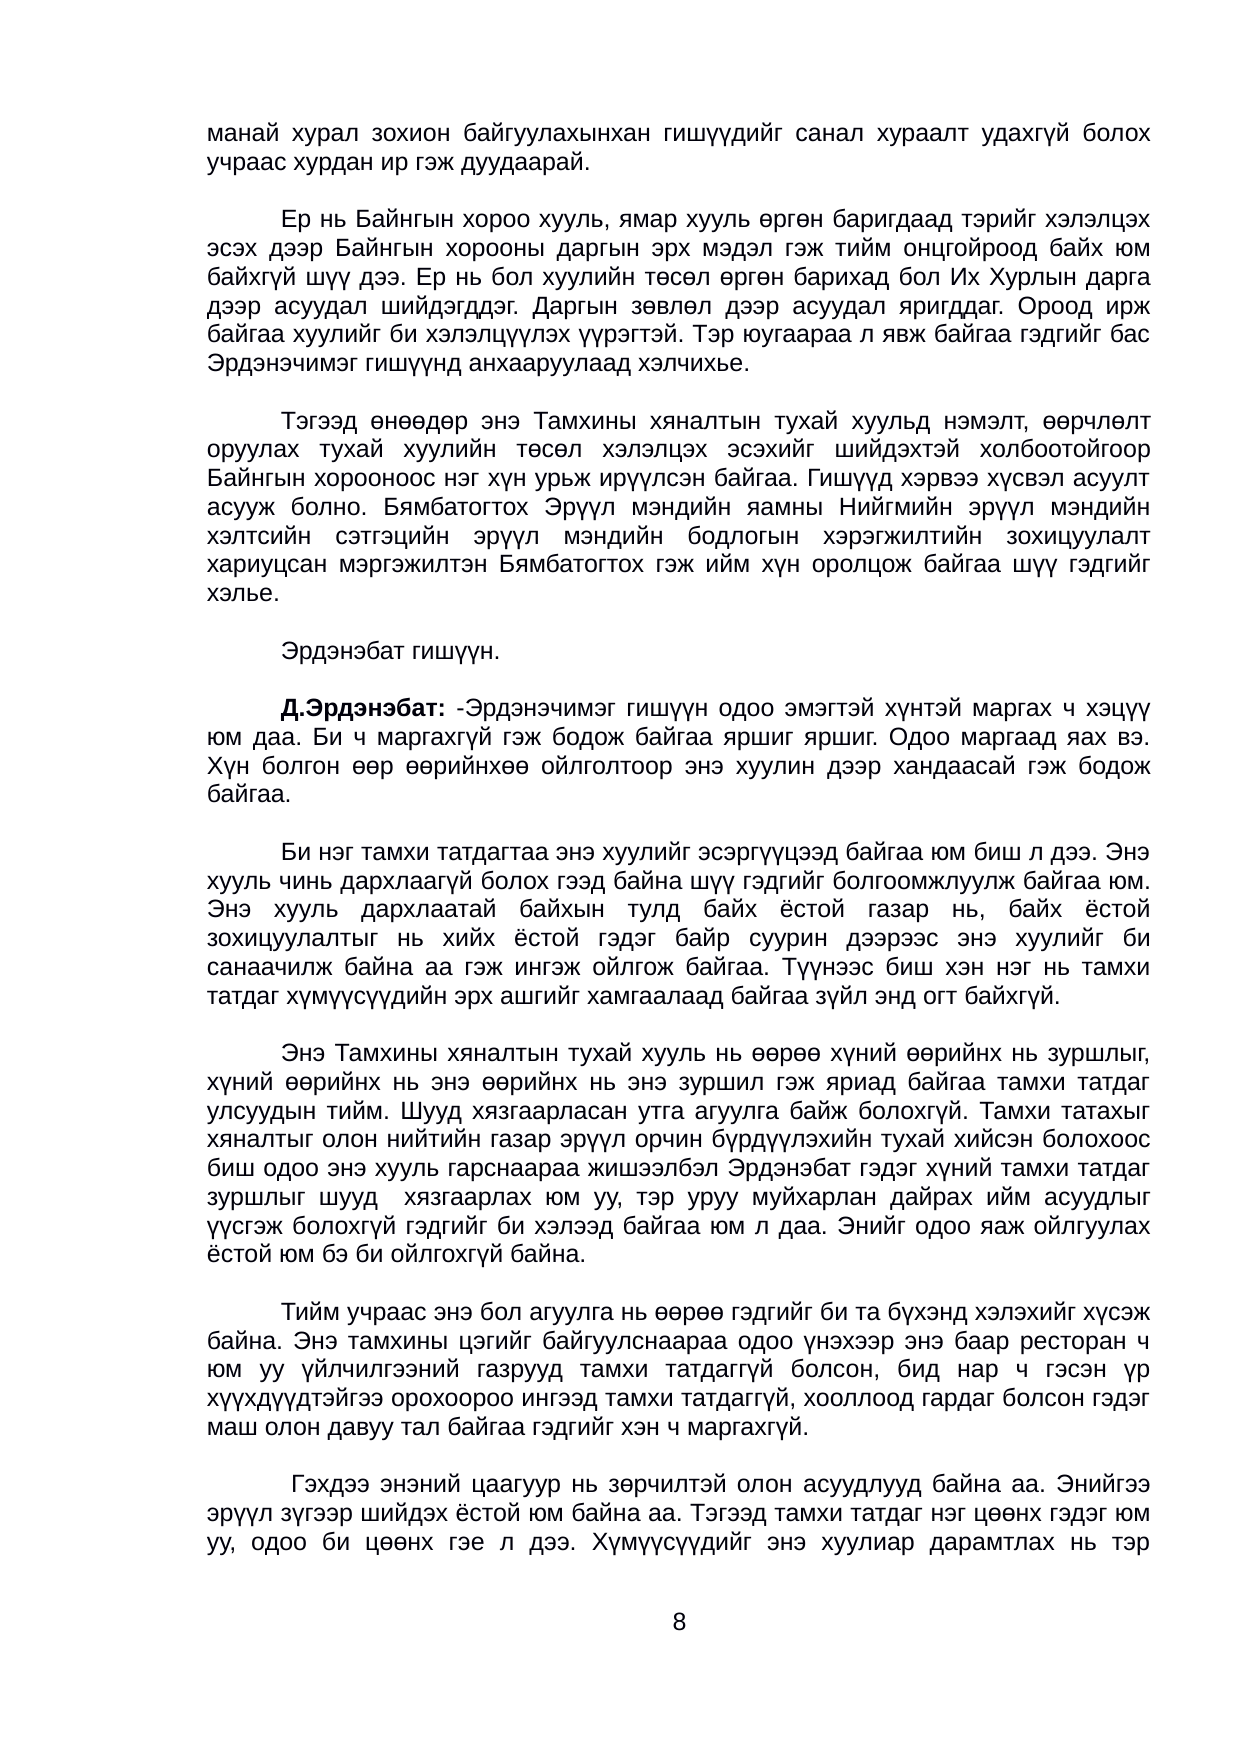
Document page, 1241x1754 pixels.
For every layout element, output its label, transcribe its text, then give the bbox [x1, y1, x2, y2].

text Ер нь Байнгын хороо хууль, ямар хууль өргөн баригдаад тэрийг хэлэлцэх эсэх дээр Байнгын хорооны даргын эрх мэдэл гэж тийм онцгойроод байх юм байхгүй шүү дээ. Ер нь бол хуулийн төсөл өргөн барихад бол Их Хурлын дарга дээр асуудал шийдэгддэг. Даргын зөвлөл дээр асуудал яригддаг. Ороод ирж байгаа хуулийг би хэлэлцүүлэх үүрэгтэй. Тэр юугаараа л явж байгаа гэдгийг бас Эрдэнэчимэг гишүүнд анхааруулаад хэлчихье. [207, 204, 1152, 377]
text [207, 118, 1152, 176]
text Энэ Тамхины хяналтын тухай хууль нь өөрөө хүний өөрийнх нь зуршлыг, хүний өөрийнх нь энэ өөрийнх нь энэ зуршил гэж яриад байгаа тамхи татдаг улсуудын тийм. Шууд хязгаарласан утга агуулга байж болохгүй. Тамхи татахыг хяналтыг олон нийтийн газар эрүүл орчин бүрдүүлэхийн тухай хийсэн болохоос биш одоо энэ хууль гарснаараа жишээлбэл Эрдэнэбат гэдэг хүний тамхи татдаг зуршлыг шууд хязгаарлах юм уу, тэр уруу муйхарлан дайрах ийм асуудлыг үүсгэж болохгүй гэдгийг би хэлээд байгаа юм л даа. Энийг одоо яаж ойлгуулах ёстой юм бэ би ойлгохгүй байна. [207, 1038, 1152, 1268]
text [207, 1469, 1152, 1556]
text Д.Эрдэнэбат: -Эрдэнэчимэг гишүүн одоо эмэгтэй хүнтэй маргах ч хэцүү юм даа. Би ч маргахгүй гэж бодож байгаа яршиг яршиг. Одоо маргаад яах вэ. Хүн болгон өөр өөрийнхөө ойлголтоор энэ хуулин дээр хандаасай гэж бодож байгаа. [207, 693, 1152, 808]
text Тийм учраас энэ бол агуулга нь өөрөө гэдгийг би та бүхэнд хэлэхийг хүсэж байна. Энэ тамхины цэгийг байгуулснаараа одоо үнэхээр энэ баар ресторан ч юм уу үйлчилгээний газрууд тамхи татдаггүй болсон, бид нар ч гэсэн үр хүүхдүүдтэйгээ орохоороо ингээд тамхи татдаггүй, хооллоод гардаг болсон гэдэг маш олон давуу тал байгаа гэдгийг хэн ч маргахгүй. [207, 1297, 1152, 1441]
text Би нэг тамхи татдагтаа энэ хуулийг эсэргүүцээд байгаа юм биш л дээ. Энэ хууль чинь дархлаагүй болох гээд байна шүү гэдгийг болгоомжлуулж байгаа юм. Энэ хууль дархлаатай байхын тулд байх ёстой газар нь, байх ёстой зохицуулалтыг нь хийх ёстой гэдэг байр суурин дээрээс энэ хуулийг би санаачилж байна аа гэж ингэж ойлгож байгаа. Түүнээс биш хэн нэг нь тамхи татдаг хүмүүсүүдийн эрх ашгийг хамгаалаад байгаа зүйл энд огт байхгүй. [207, 837, 1152, 1009]
text Эрдэнэбат гишүүн. [207, 636, 1152, 664]
text Тэгээд өнөөдөр энэ Тамхины хяналтын тухай хуульд нэмэлт, өөрчлөлт оруулах тухай хуулийн төсөл хэлэлцэх эсэхийг шийдэхтэй холбоотойгоор Байнгын хорооноос нэг хүн урьж ирүүлсэн байгаа. Гишүүд хэрвээ хүсвэл асуулт асууж болно. Бямбатогтох Эрүүл мэндийн яамны Нийгмийн эрүүл мэндийн хэлтсийн сэтгэцийн эрүүл мэндийн бодлогын хэрэгжилтийн зохицуулалт хариуцсан мэргэжилтэн Бямбатогтох гэж ийм хүн оролцож байгаа шүү гэдгийг хэлье. [207, 406, 1152, 607]
